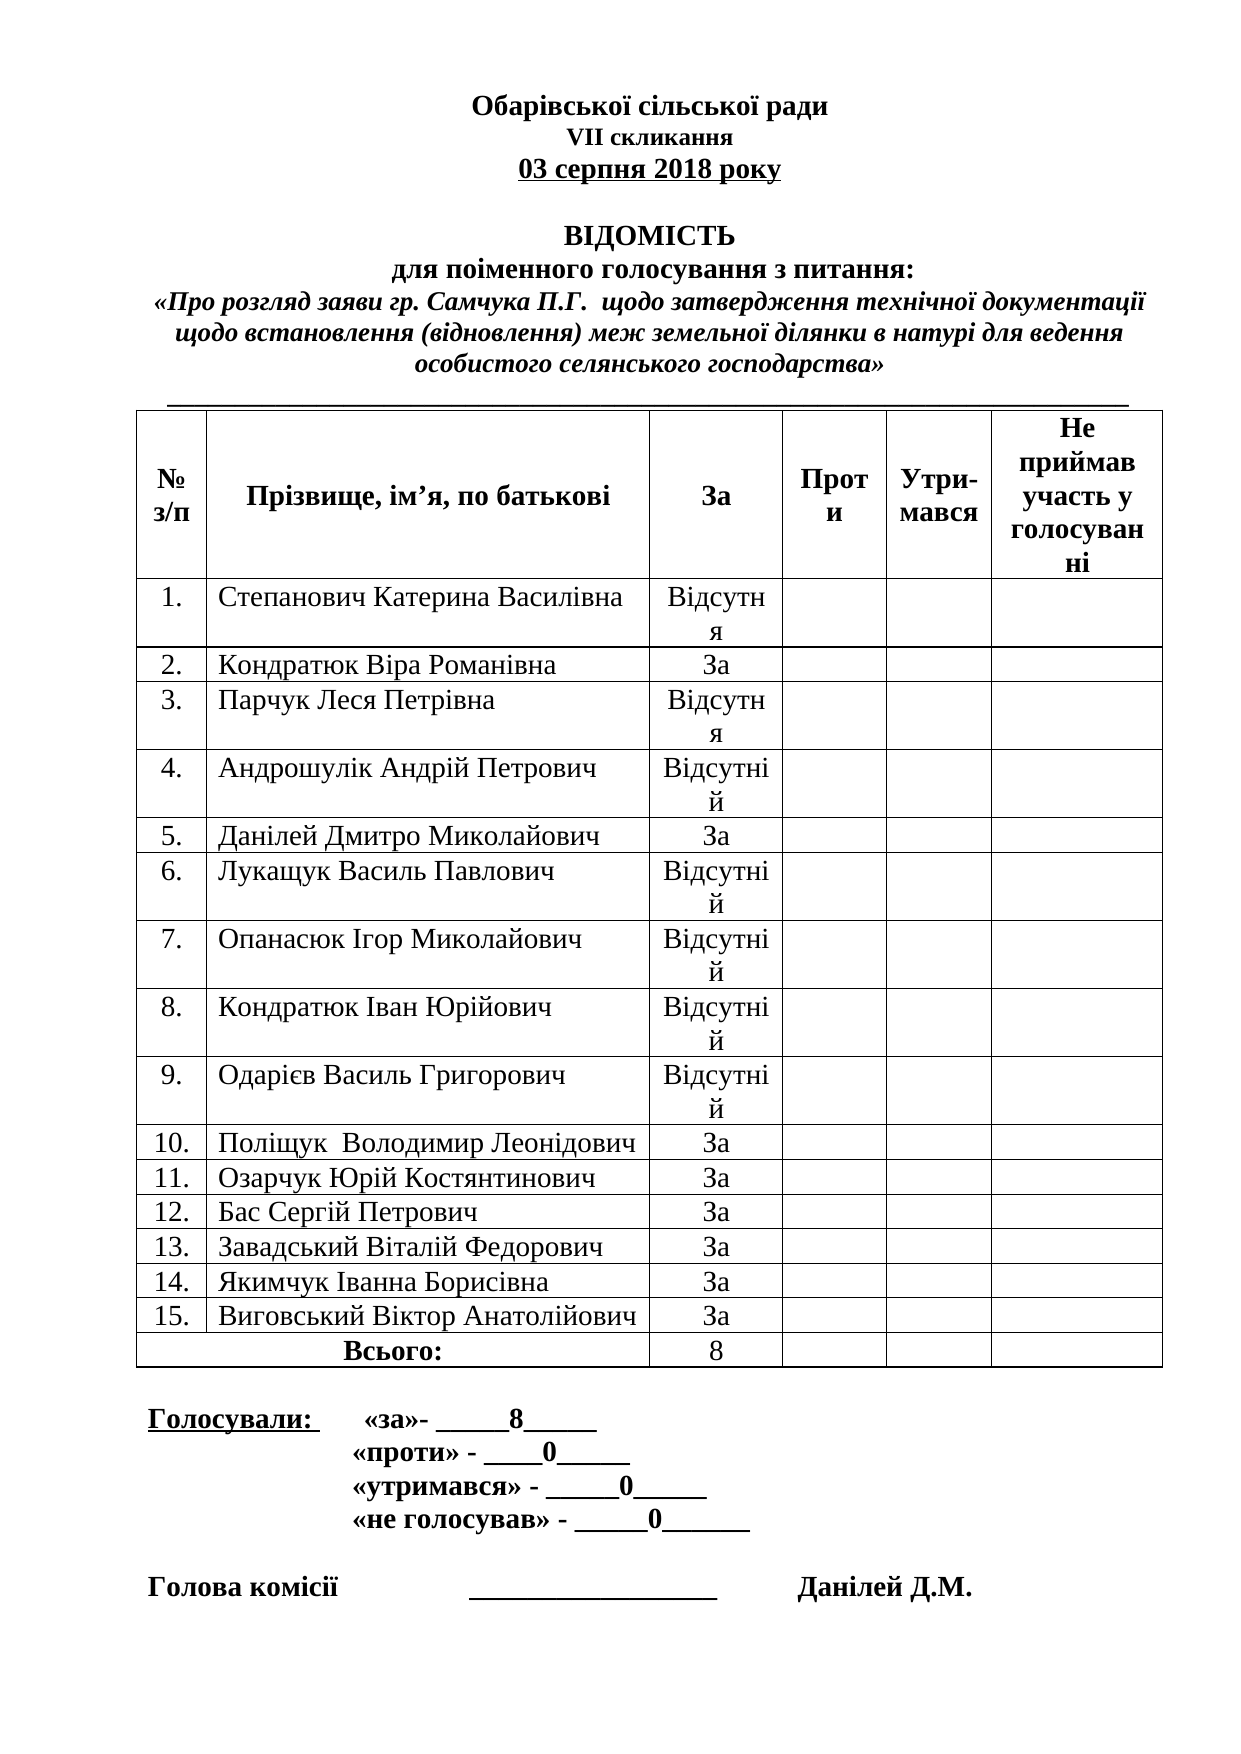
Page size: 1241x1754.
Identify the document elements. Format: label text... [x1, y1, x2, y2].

table_cell 1. [137, 579, 206, 646]
text для поіменного голосування з питання: [148, 251, 1152, 285]
table_cell Лукащук Василь Павлович [207, 853, 649, 920]
table_cell За [650, 1264, 782, 1297]
table_cell [887, 750, 991, 817]
table_cell Відсутній [650, 921, 782, 988]
table_cell Якимчук Іванна Борисівна [207, 1264, 649, 1297]
table_cell Відсутня [650, 579, 782, 646]
table_cell Відсутній [650, 853, 782, 920]
table_cell [992, 1057, 1162, 1124]
table_cell [992, 648, 1162, 681]
table_cell 10. [137, 1125, 206, 1159]
table_cell [992, 1160, 1162, 1193]
table_cell [783, 1057, 886, 1124]
table_cell [992, 853, 1162, 920]
table_cell Всього: [137, 1333, 649, 1366]
table_cell [887, 1264, 991, 1297]
table_cell [887, 1195, 991, 1228]
table_cell Озарчук Юрій Костянтинович [207, 1160, 649, 1193]
table_cell [992, 921, 1162, 988]
text «проти» - ____0_____ [148, 1434, 1152, 1468]
table_header Утри-мався [887, 411, 991, 578]
table_cell [887, 853, 991, 920]
table_header Проти [783, 411, 886, 578]
table_cell [887, 1229, 991, 1263]
table_cell [992, 1298, 1162, 1332]
table_cell [783, 989, 886, 1056]
table_cell [783, 579, 886, 646]
table_cell За [650, 1229, 782, 1263]
table_cell За [650, 818, 782, 852]
table_cell Парчук Леся Петрівна [207, 682, 649, 749]
table_cell [992, 989, 1162, 1056]
table_cell Кондратюк Віра Романівна [207, 648, 649, 681]
table_cell [887, 818, 991, 852]
table_cell [783, 921, 886, 988]
table_cell [992, 818, 1162, 852]
table_cell Одарієв Василь Григорович [207, 1057, 649, 1124]
text 03 серпня 2018 року [148, 151, 1152, 184]
table_cell [783, 682, 886, 749]
text VII скликання [148, 122, 1152, 151]
table_cell [783, 818, 886, 852]
table_cell [887, 1057, 991, 1124]
table_cell 15. [137, 1298, 206, 1332]
table_cell Степанович Катерина Василівна [207, 579, 649, 646]
text Голосували: «за»- _____8_____ [148, 1401, 1152, 1434]
table_cell 3. [137, 682, 206, 749]
table_cell [783, 1264, 886, 1297]
table_cell [783, 1125, 886, 1159]
table_cell [783, 648, 886, 681]
table_cell Відсутній [650, 989, 782, 1056]
table_cell Виговський Віктор Анатолійович [207, 1298, 649, 1332]
table_cell 7. [137, 921, 206, 988]
table_cell [783, 853, 886, 920]
table_cell [887, 1160, 991, 1193]
table_cell [887, 1333, 991, 1366]
table_cell 2. [137, 648, 206, 681]
table_cell [887, 921, 991, 988]
table_cell За [650, 1160, 782, 1193]
table_cell [887, 648, 991, 681]
text Обарівської сільської ради [148, 88, 1152, 122]
table_cell 11. [137, 1160, 206, 1193]
table_cell [887, 989, 991, 1056]
table_cell 5. [137, 818, 206, 852]
table_cell 12. [137, 1195, 206, 1228]
table_cell Бас Сергій Петрович [207, 1195, 649, 1228]
table_cell [992, 682, 1162, 749]
table_cell 8. [137, 989, 206, 1056]
table_cell За [650, 1298, 782, 1332]
text _______________________________________________________________________ [148, 378, 1152, 409]
text ВІДОМІСТЬ [148, 218, 1152, 251]
text «утримався» - _____0_____ [148, 1468, 1152, 1502]
text «Про розгляд заяви гр. Самчука П.Г. щодо затвердження технічної документації щодо встановлення (відновлення) меж земельної ділянки в натурі для ведення особистого селянського господарства» [148, 285, 1152, 378]
table_cell 4. [137, 750, 206, 817]
table_cell Завадський Віталій Федорович [207, 1229, 649, 1263]
table_cell 14. [137, 1264, 206, 1297]
table_cell [992, 1125, 1162, 1159]
table_cell За [650, 1195, 782, 1228]
table_cell Андрошулік Андрій Петрович [207, 750, 649, 817]
table_cell [783, 1195, 886, 1228]
table_header Не приймав участь у голосуванні [992, 411, 1162, 578]
table_cell [887, 1298, 991, 1332]
table_cell [887, 682, 991, 749]
table_cell [783, 1160, 886, 1193]
table_cell 6. [137, 853, 206, 920]
table_cell 13. [137, 1229, 206, 1263]
table_cell Відсутній [650, 1057, 782, 1124]
table_header За [650, 411, 782, 578]
table_cell [992, 1333, 1162, 1366]
table_cell [992, 579, 1162, 646]
table_cell Відсутній [650, 750, 782, 817]
table_cell Опанасюк Ігор Миколайович [207, 921, 649, 988]
table_cell Данілей Дмитро Миколайович [207, 818, 649, 852]
table_cell За [650, 1125, 782, 1159]
table_cell Кондратюк Іван Юрійович [207, 989, 649, 1056]
table_cell Поліщук Володимир Леонідович [207, 1125, 649, 1159]
table_cell [992, 1264, 1162, 1297]
table_cell За [650, 648, 782, 681]
table_cell [783, 1333, 886, 1366]
table_cell [992, 750, 1162, 817]
table_cell [887, 579, 991, 646]
table_cell [887, 1125, 991, 1159]
text Голова комісії _________________ Данілей Д.М. [148, 1569, 1152, 1602]
table_cell 9. [137, 1057, 206, 1124]
table_cell [783, 1298, 886, 1332]
table_header Прізвище, ім’я, по батькові [207, 411, 649, 578]
table_cell [783, 750, 886, 817]
table_cell [992, 1195, 1162, 1228]
table_cell [992, 1229, 1162, 1263]
text «не голосував» - _____0______ [148, 1502, 1152, 1535]
table_cell Відсутня [650, 682, 782, 749]
table_cell [783, 1229, 886, 1263]
table_cell 8 [650, 1333, 782, 1366]
table_header № з/п [137, 411, 206, 578]
